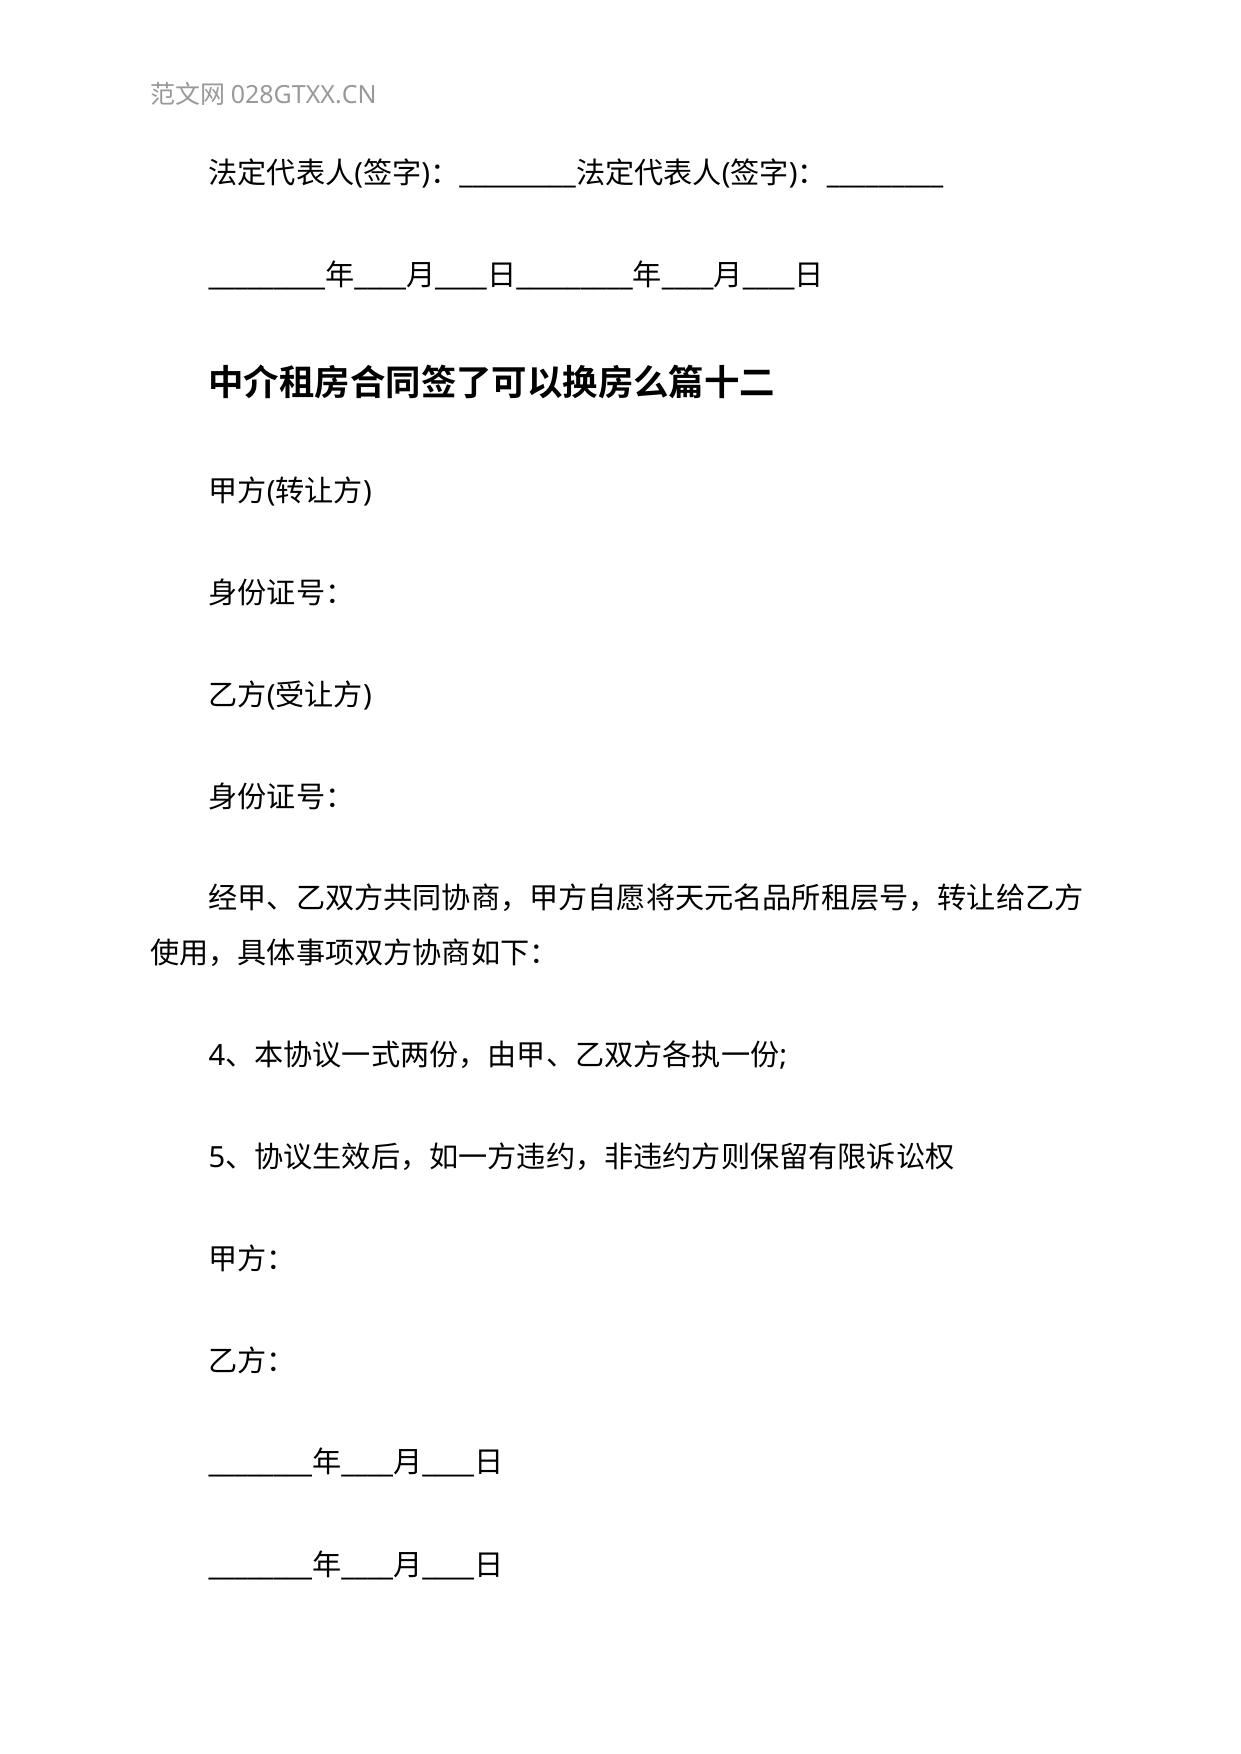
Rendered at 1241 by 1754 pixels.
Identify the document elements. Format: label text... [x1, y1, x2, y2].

text 中介租房合同签了可以换房么篇十二 [150, 354, 1090, 405]
text 甲方： [150, 1236, 1090, 1278]
text _________年____月____日_________年____月____日 [150, 252, 1090, 294]
text 经甲、乙双方共同协商，甲方自愿将天元名品所租层号，转让给乙方使用，具体事项双方协商如下： [150, 875, 1090, 972]
text 4、本协议一式两份，由甲、乙双方各执一份; [150, 1032, 1090, 1074]
text 乙方： [150, 1337, 1090, 1379]
text 身份证号： [150, 569, 1090, 612]
text 乙方(受让方) [150, 671, 1090, 713]
text ________年____月____日 [150, 1439, 1090, 1481]
text ________年____月____日 [150, 1541, 1090, 1583]
text 甲方(转让方) [150, 467, 1090, 510]
text 5、协议生效后，如一方违约，非违约方则保留有限诉讼权 [150, 1133, 1090, 1176]
text 法定代表人(签字)：_________法定代表人(签字)：_________ [150, 150, 1090, 192]
text 身份证号： [150, 773, 1090, 815]
